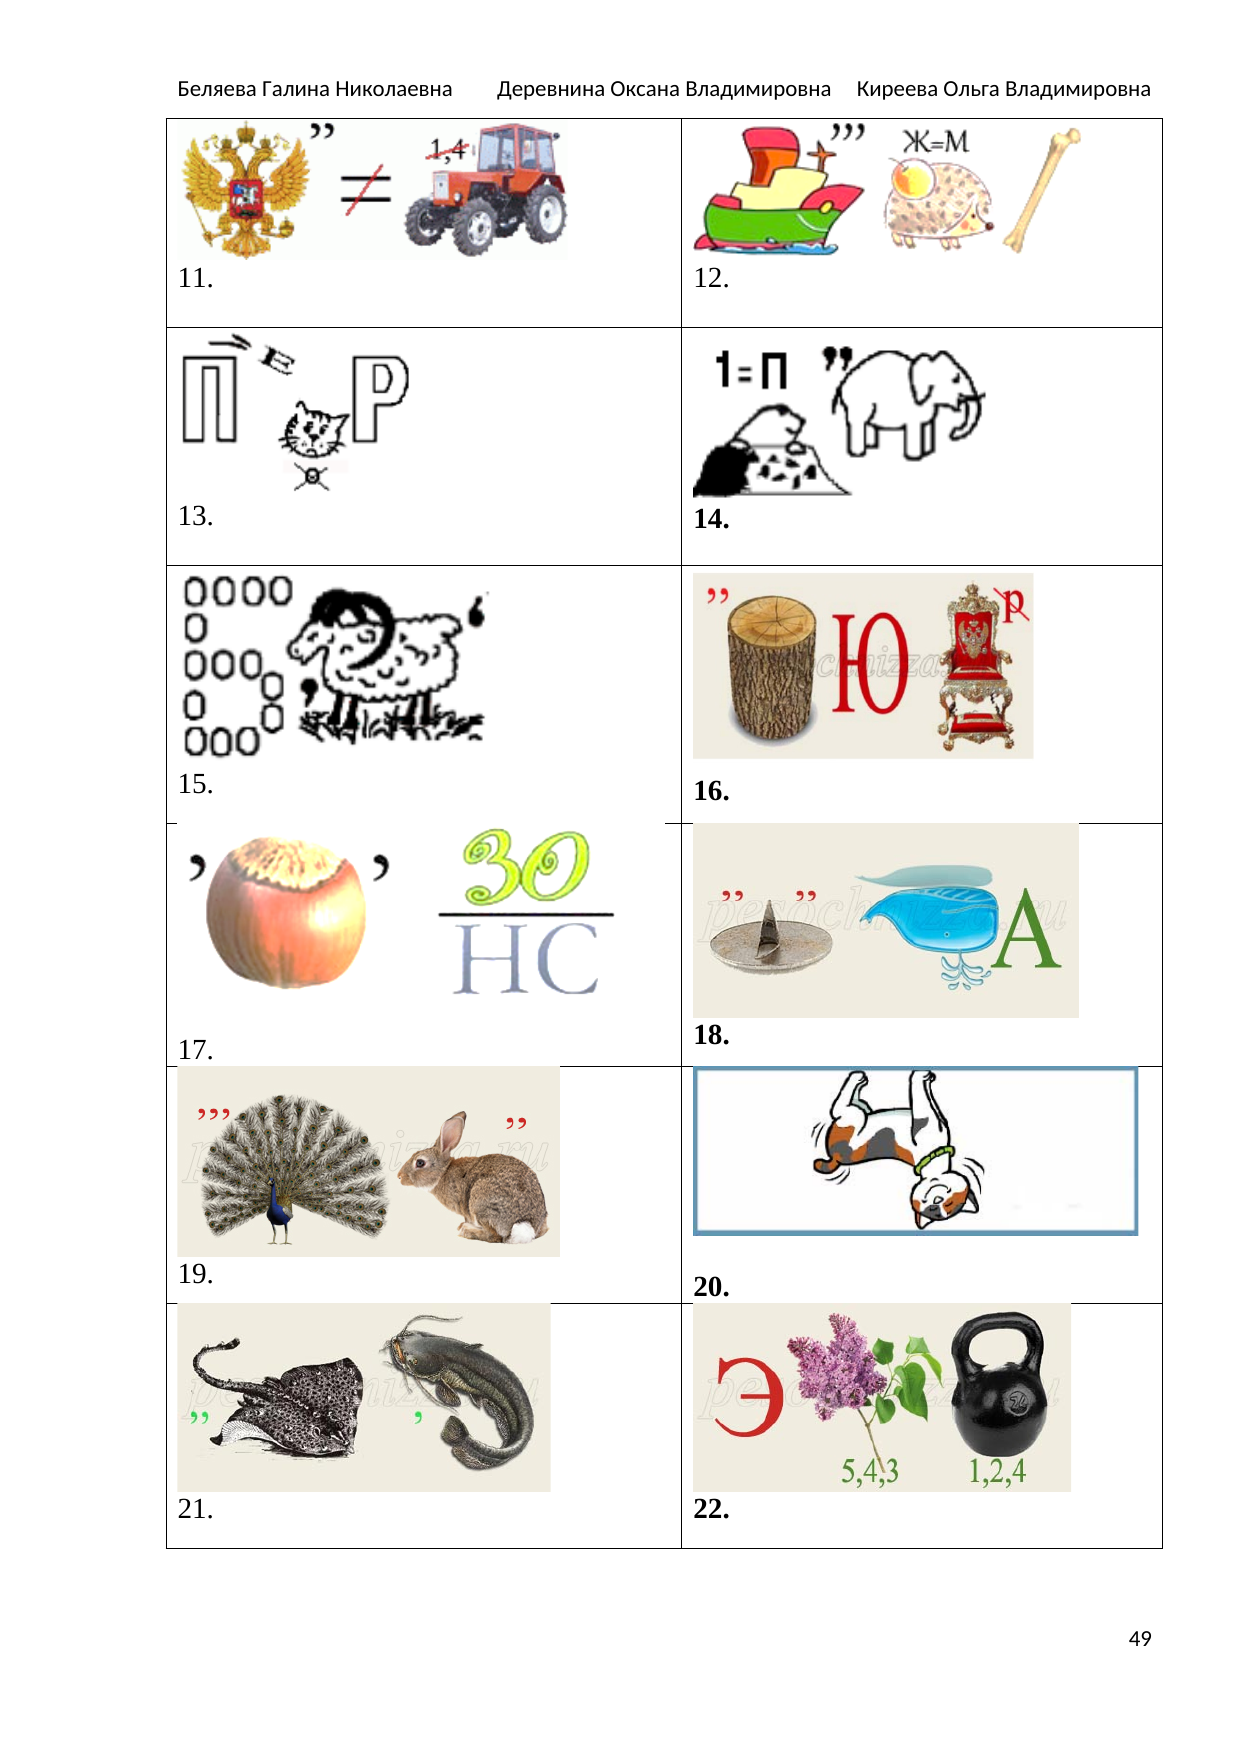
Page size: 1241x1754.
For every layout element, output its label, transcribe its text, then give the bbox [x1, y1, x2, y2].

table_cell 21. [167, 1304, 681, 1547]
picture [177, 566, 496, 767]
picture [693, 823, 1079, 1018]
picture [693, 1303, 1072, 1492]
table_cell 12. [682, 119, 1162, 327]
table_cell 14. [682, 328, 1162, 565]
picture [177, 1303, 551, 1492]
table_cell 16. [682, 566, 1162, 822]
table_cell 20. [682, 1067, 1162, 1303]
table_cell 22. [682, 1304, 1162, 1547]
picture [177, 1066, 560, 1257]
table_cell 15. [167, 566, 681, 822]
picture [177, 119, 568, 260]
table_cell 18. [682, 824, 1162, 1066]
table_cell 17. [167, 824, 681, 1066]
picture [693, 328, 1000, 502]
picture [177, 823, 665, 999]
picture [693, 119, 1084, 260]
picture [693, 1066, 1139, 1236]
picture [693, 566, 1034, 773]
table_cell 13. [167, 328, 681, 565]
table_cell 19. [167, 1067, 681, 1303]
picture [177, 328, 412, 499]
table_cell 11. [167, 119, 681, 327]
